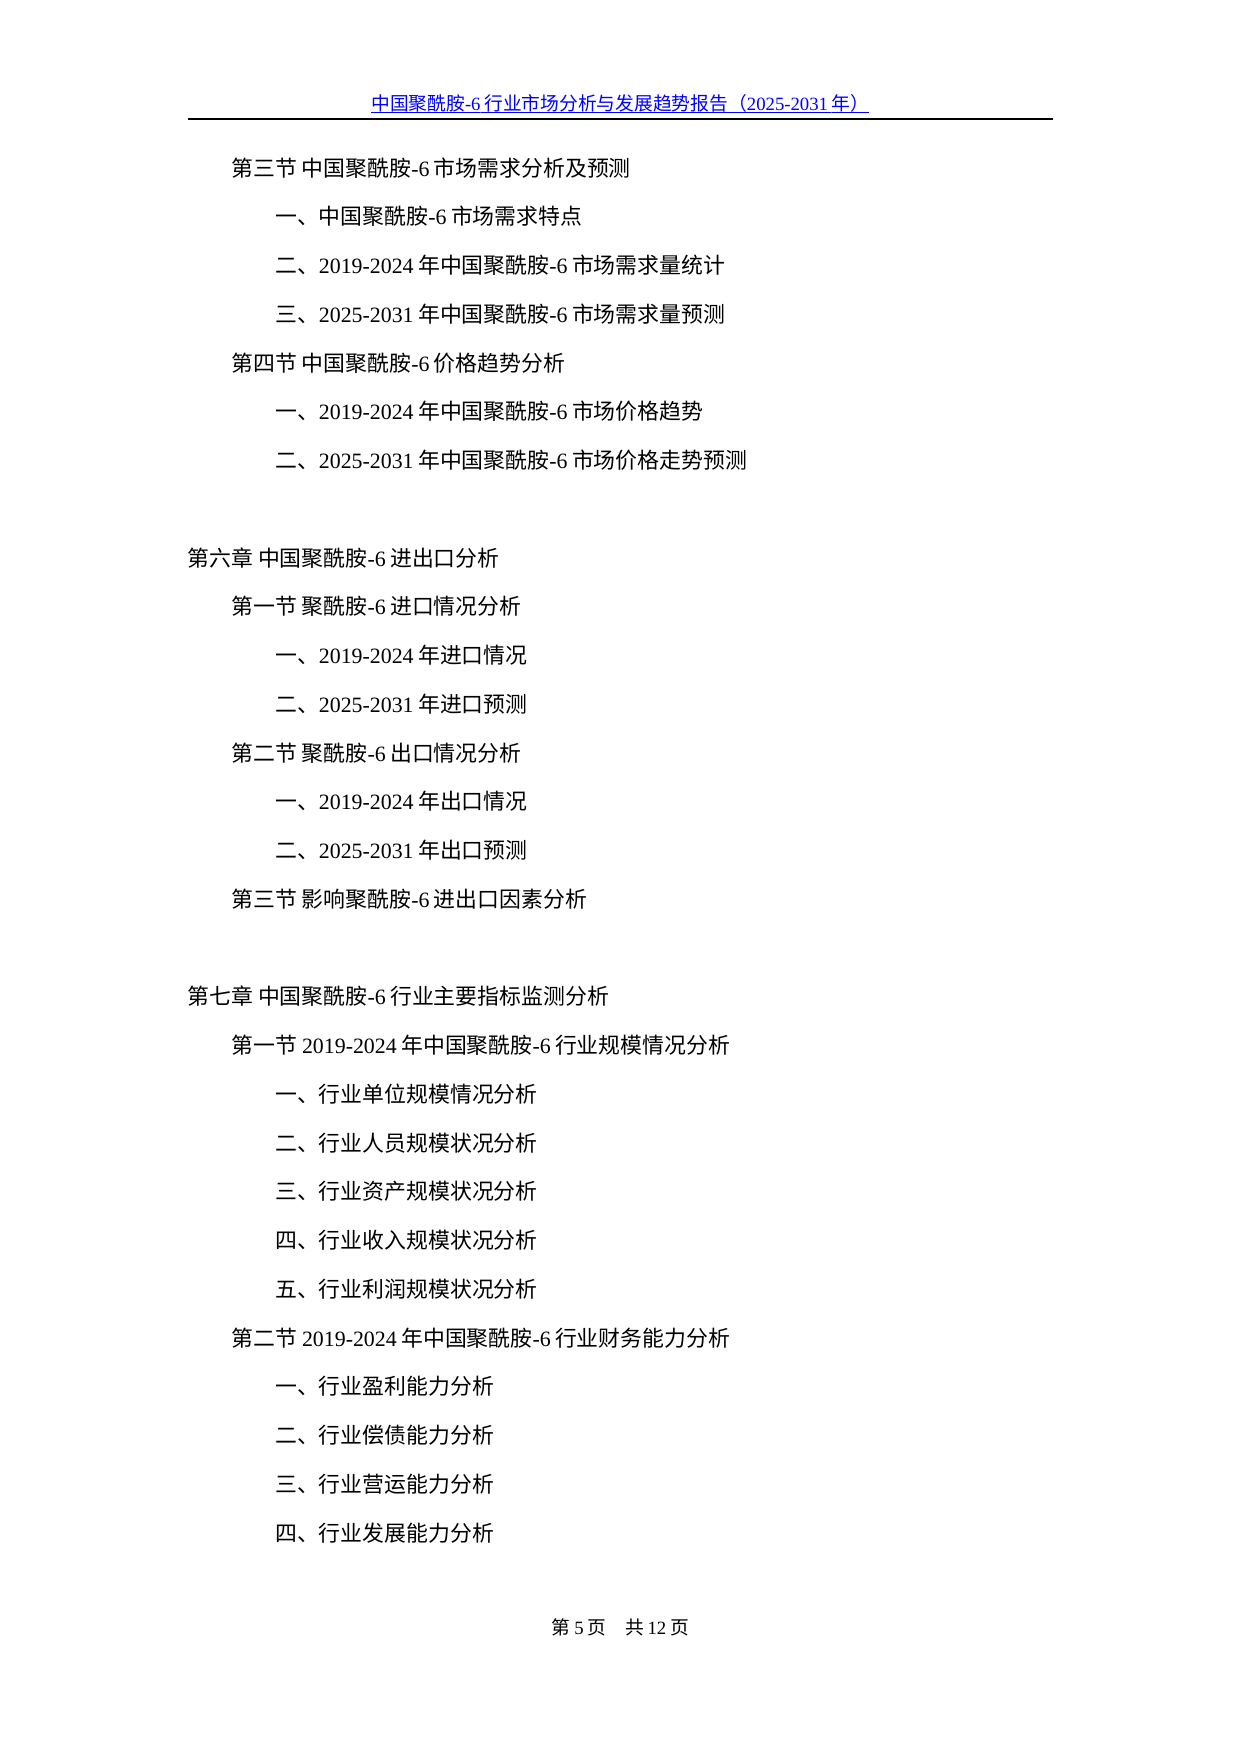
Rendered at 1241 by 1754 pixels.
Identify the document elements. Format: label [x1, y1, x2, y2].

text [187, 150, 1053, 1548]
